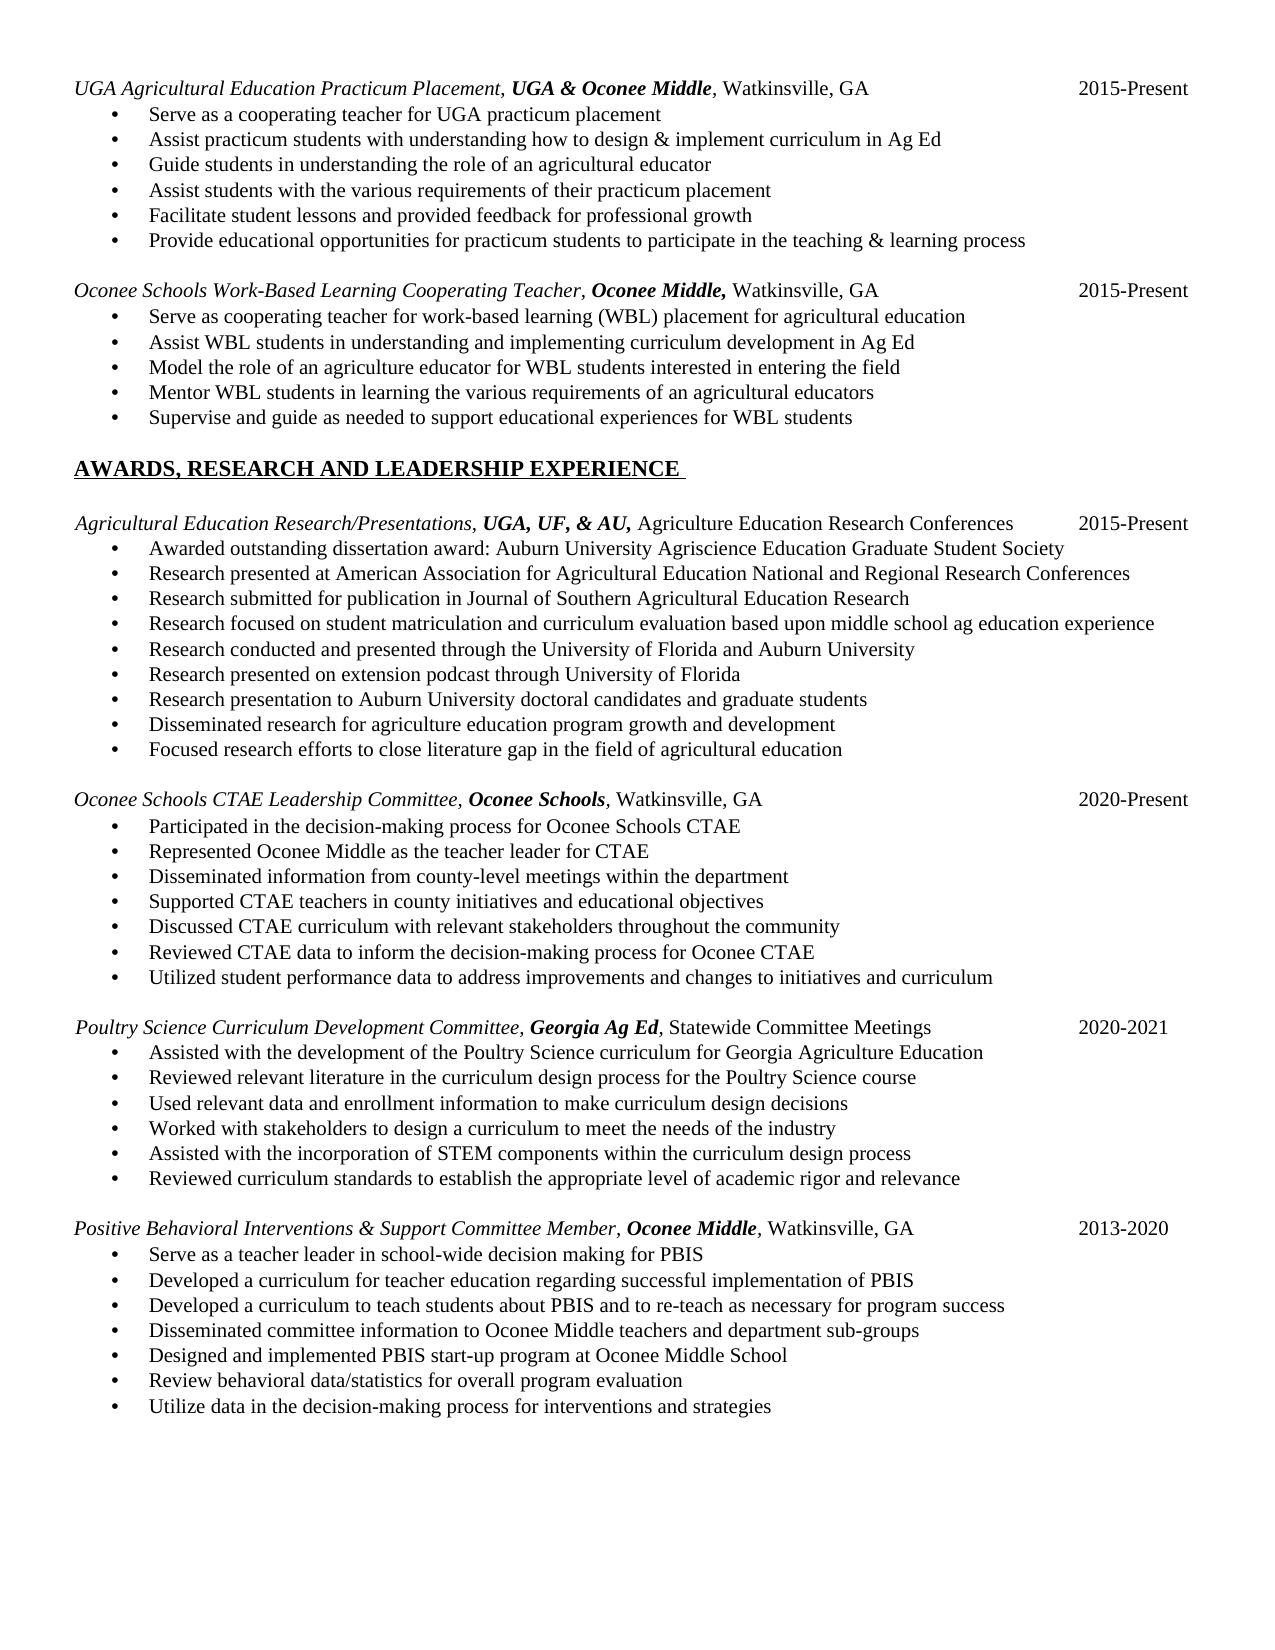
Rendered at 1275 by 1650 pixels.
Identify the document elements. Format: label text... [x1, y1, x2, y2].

text Positive Behavioral Interventions & Support Committee Member, Oconee Middle, Watkinsville, GA 2013-2020 [73, 1216, 1198, 1240]
list Research focused on student matriculation and curriculum evaluation based upon middle school ag education experience [111, 611, 1198, 635]
text UGA Agricultural Education Practicum Placement, UGA & Oconee Middle, Watkinsville, GA 2015-Present [73, 76, 1198, 100]
list Facilitate student lessons and provided feedback for professional growth [111, 203, 1198, 227]
list Serve as a cooperating teacher for UGA practicum placement [111, 102, 1198, 126]
text Oconee Schools CTAE Leadership Committee, Oconee Schools, Watkinsville, GA 2020-Present [73, 787, 1198, 811]
list Focused research efforts to close literature gap in the field of agricultural education [111, 737, 1198, 761]
subtitle AWARDS, RESEARCH AND LEADERSHIP EXPERIENCE [73, 455, 1198, 482]
list Provide educational opportunities for practicum students to participate in the teaching & learning process [111, 228, 1198, 252]
list Research conducted and presented through the University of Florida and Auburn University [111, 636, 1198, 661]
list Designed and implemented PBIS start-up program at Oconee Middle School [111, 1343, 1198, 1367]
list Disseminated committee information to Oconee Middle teachers and department sub-groups [111, 1318, 1198, 1342]
list Participated in the decision-making process for Oconee Schools CTAE [111, 813, 1198, 838]
list Reviewed CTAE data to inform the decision-making process for Oconee CTAE [111, 939, 1198, 964]
list Research submitted for publication in Journal of Southern Agricultural Education Research [111, 586, 1198, 610]
text Oconee Schools Work-Based Learning Cooperating Teacher, Oconee Middle, Watkinsville, GA 2015-Present [73, 278, 1198, 302]
list Reviewed curriculum standards to establish the appropriate level of academic rigor and relevance [111, 1166, 1198, 1190]
list Supervise and guide as needed to support educational experiences for WBL students [111, 405, 1198, 429]
list Disseminated research for agriculture education program growth and development [111, 712, 1198, 736]
list Worked with stakeholders to design a curriculum to meet the needs of the industry [111, 1116, 1198, 1140]
list Serve as cooperating teacher for work-based learning (WBL) placement for agricultural education [111, 304, 1198, 328]
list Disseminated information from county-level meetings within the department [111, 864, 1198, 888]
list Awarded outstanding dissertation award: Auburn University Agriscience Education Graduate Student Society [111, 536, 1198, 560]
text Poultry Science Curriculum Development Committee, Georgia Ag Ed, Statewide Committee Meetings 2020-2021 [75, 1015, 1198, 1039]
list Serve as a teacher leader in school-wide decision making for PBIS [111, 1242, 1198, 1266]
list Discussed CTAE curriculum with relevant stakeholders throughout the community [111, 914, 1198, 938]
list Assisted with the incorporation of STEM components within the curriculum design process [111, 1141, 1198, 1165]
list Assist practicum students with understanding how to design & implement curriculum in Ag Ed [111, 127, 1198, 151]
list Research presentation to Auburn University doctoral candidates and graduate students [111, 687, 1198, 711]
list Research presented at American Association for Agricultural Education National and Regional Research Conferences [111, 561, 1198, 585]
list Mentor WBL students in learning the various requirements of an agricultural educators [111, 380, 1198, 404]
list Supported CTAE teachers in county initiatives and educational objectives [111, 889, 1198, 913]
list Utilized student performance data to address improvements and changes to initiatives and curriculum [111, 965, 1198, 989]
list Represented Oconee Middle as the teacher leader for CTAE [111, 839, 1198, 863]
list Used relevant data and enrollment information to make curriculum design decisions [111, 1090, 1198, 1114]
list Model the role of an agriculture educator for WBL students interested in entering the field [111, 355, 1198, 379]
list Developed a curriculum for teacher education regarding successful implementation of PBIS [111, 1267, 1198, 1292]
text Agricultural Education Research/Presentations, UGA, UF, & AU, Agriculture Education Research Conferences 2015-Present [75, 510, 1198, 534]
list Assisted with the development of the Poultry Science curriculum for Georgia Agriculture Education [111, 1040, 1198, 1064]
list Utilize data in the decision-making process for interventions and strategies [111, 1393, 1198, 1418]
list Guide students in understanding the role of an agricultural educator [111, 152, 1198, 176]
list Reviewed relevant literature in the curriculum design process for the Poultry Science course [111, 1065, 1198, 1089]
list Review behavioral data/statistics for overall program evaluation [111, 1368, 1198, 1392]
list Research presented on extension podcast through University of Florida [111, 662, 1198, 686]
list Assist WBL students in understanding and implementing curriculum development in Ag Ed [111, 329, 1198, 354]
list Assist students with the various requirements of their practicum placement [111, 177, 1198, 202]
list Developed a curriculum to teach students about PBIS and to re-teach as necessary for program success [111, 1293, 1198, 1317]
